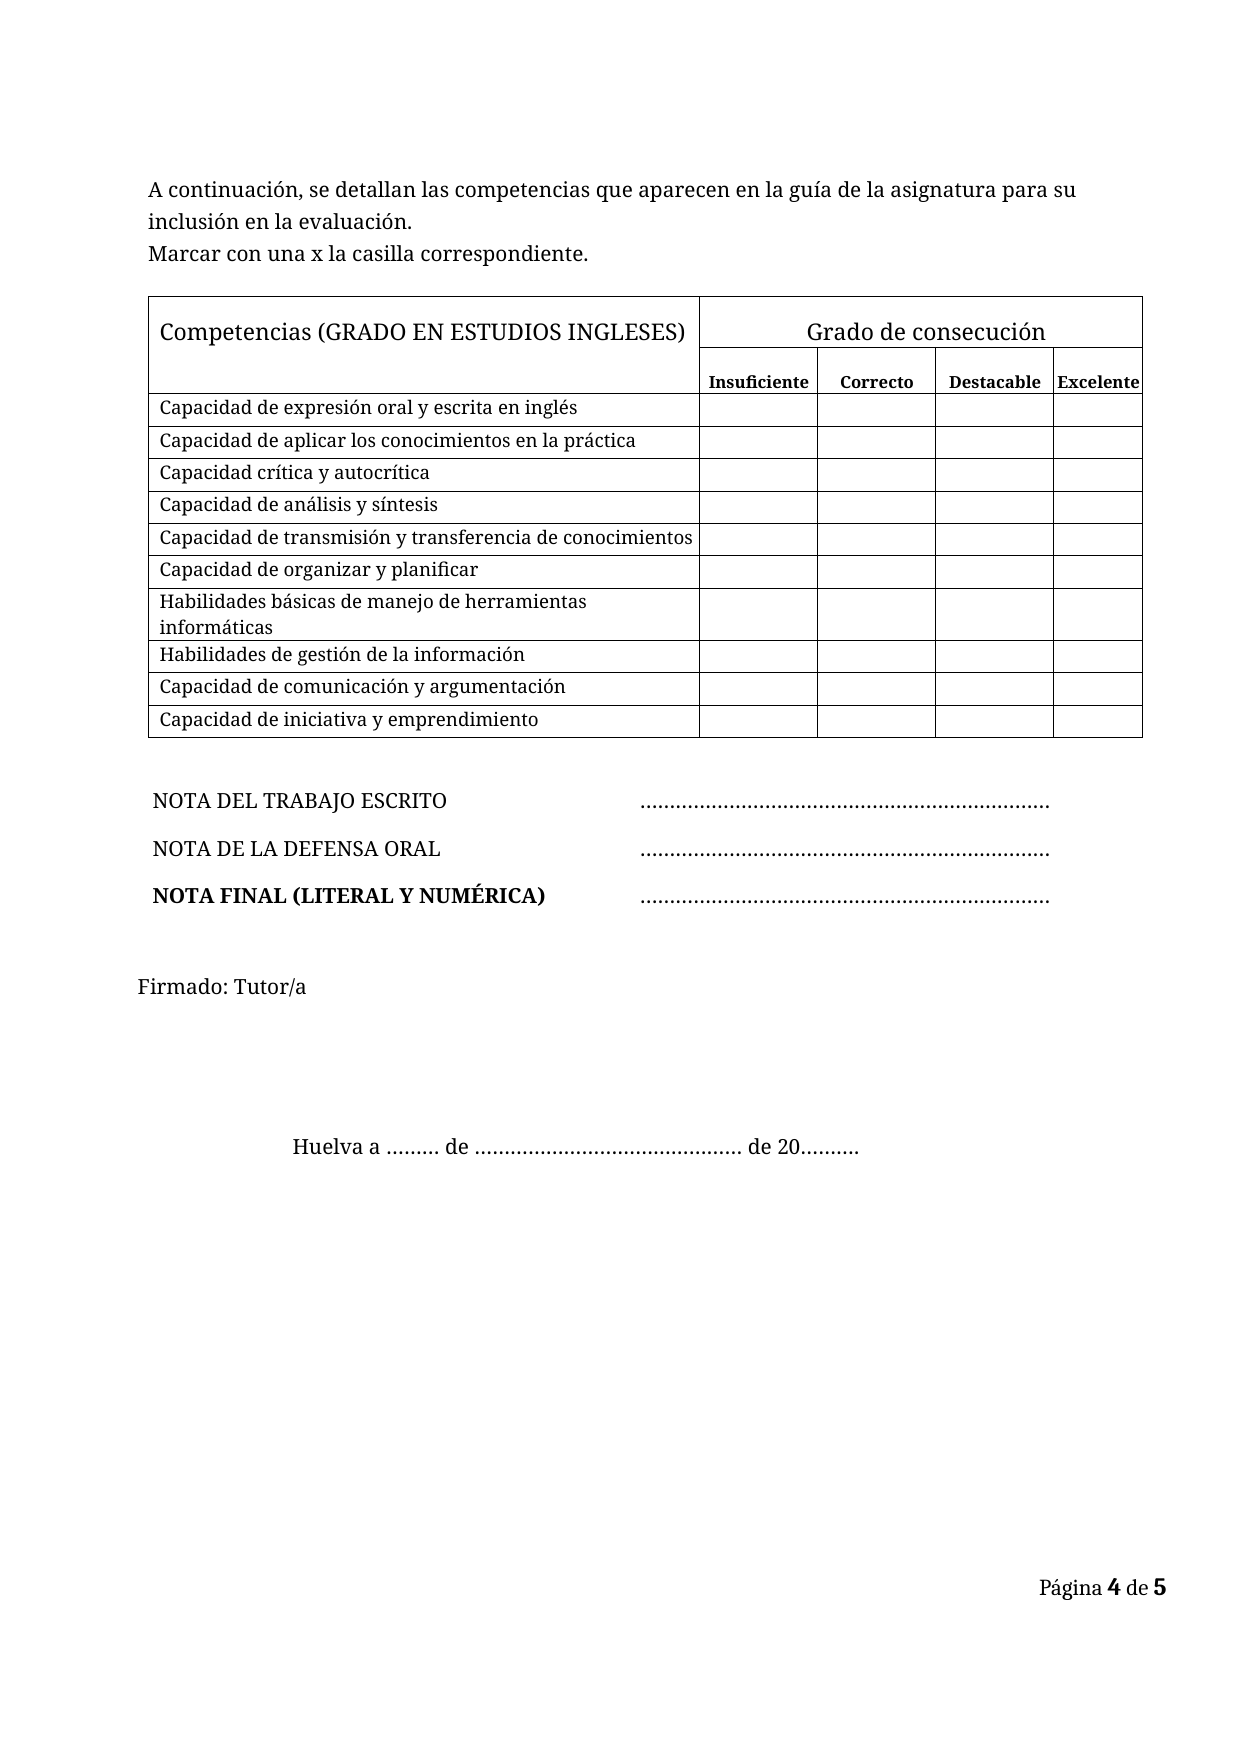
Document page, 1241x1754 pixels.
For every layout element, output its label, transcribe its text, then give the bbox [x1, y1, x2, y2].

table_cell [700, 427, 817, 458]
table_cell [1054, 459, 1142, 491]
text Marcar con una x la casilla correspondiente. [148, 239, 1166, 267]
table_cell Capacidad de comunicación y argumentación [149, 673, 699, 705]
table_cell [818, 459, 935, 491]
table_cell [936, 394, 1053, 426]
table_cell [818, 706, 935, 737]
table_cell [700, 394, 817, 426]
table_cell [936, 556, 1053, 588]
table_cell [1054, 589, 1142, 640]
table_cell [700, 589, 817, 640]
table_cell [1054, 673, 1142, 705]
table_cell [936, 492, 1053, 523]
table_cell [818, 641, 935, 672]
table_cell [700, 524, 817, 555]
table_cell [818, 394, 935, 426]
table_cell [818, 427, 935, 458]
table_cell [1054, 427, 1142, 458]
table_cell [1054, 492, 1142, 523]
table_cell Excelente [1054, 348, 1142, 393]
text NOTA DE LA DEFENSA ORAL …………………………………………………………… [152, 834, 1166, 862]
table_cell [936, 673, 1053, 705]
table_cell [700, 673, 817, 705]
table_cell Capacidad de expresión oral y escrita en inglés [149, 394, 699, 426]
table_header Grado de consecución [700, 297, 1142, 347]
text NOTA FINAL (LITERAL Y NUMÉRICA) …………………………………………………………… [152, 882, 1166, 910]
table_cell Destacable [936, 348, 1053, 393]
table_cell Habilidades de gestión de la información [149, 641, 699, 672]
table_cell [936, 459, 1053, 491]
table_cell [936, 589, 1053, 640]
table_cell [936, 427, 1053, 458]
table_cell [818, 492, 935, 523]
table_cell [1054, 394, 1142, 426]
table_cell [1054, 641, 1142, 672]
text Firmado: Tutor/a [137, 972, 1166, 1000]
table_cell Capacidad crítica y autocrítica [149, 459, 699, 491]
table_cell [700, 641, 817, 672]
table_cell Capacidad de organizar y planificar [149, 556, 699, 588]
text Huelva a ……… de ……………………………………… de 20………. [292, 1132, 1166, 1160]
table_cell Insuficiente [700, 348, 817, 393]
table_cell [818, 673, 935, 705]
table_cell [700, 459, 817, 491]
table_cell Capacidad de iniciativa y emprendimiento [149, 706, 699, 737]
table_cell Habilidades básicas de manejo de herramientas informáticas [149, 589, 699, 640]
table_cell [1054, 556, 1142, 588]
table_cell [700, 492, 817, 523]
table_cell Capacidad de transmisión y transferencia de conocimientos [149, 524, 699, 555]
table_cell [818, 589, 935, 640]
table_cell [1054, 706, 1142, 737]
table_cell [818, 556, 935, 588]
table_cell [936, 524, 1053, 555]
table_header Competencias (GRADO EN ESTUDIOS INGLESES) [149, 297, 699, 393]
table_cell [1054, 524, 1142, 555]
table_cell [936, 641, 1053, 672]
text NOTA DEL TRABAJO ESCRITO …………………………………………………………… [152, 786, 1166, 814]
table_cell [700, 706, 817, 737]
table_cell [700, 556, 817, 588]
table_cell Correcto [818, 348, 935, 393]
table_cell [818, 524, 935, 555]
table_cell Capacidad de análisis y síntesis [149, 492, 699, 523]
table_cell [936, 706, 1053, 737]
table_cell Capacidad de aplicar los conocimientos en la práctica [149, 427, 699, 458]
text A continuación, se detallan las competencias que aparecen en la guía de la asignatura para su inclusión en la evaluación. [148, 175, 1166, 235]
